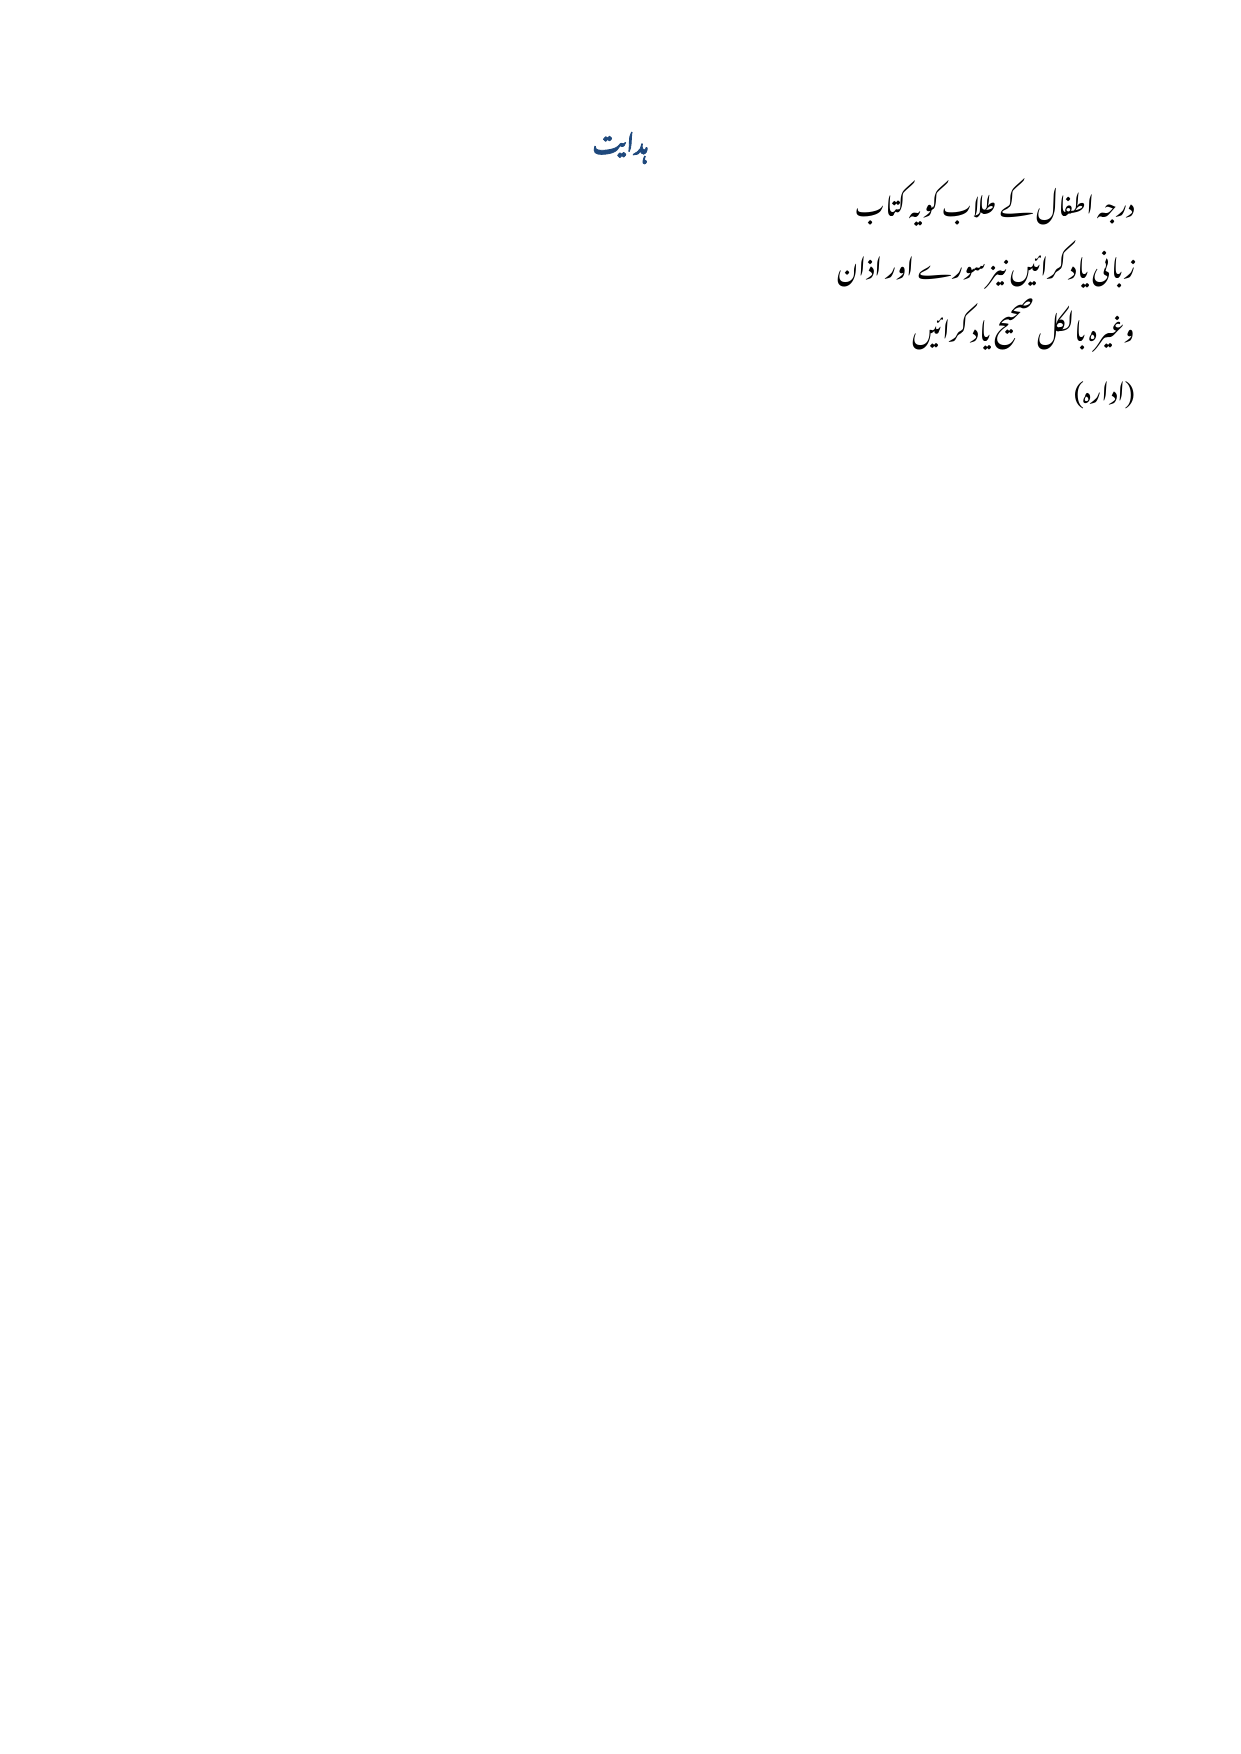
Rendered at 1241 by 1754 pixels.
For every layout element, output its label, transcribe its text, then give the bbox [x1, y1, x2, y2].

text وغیرہ بالکل صحیح یاد کرائیں [75, 294, 1165, 356]
text درجہ اطفال کے طلاب کو یہ کتاب [75, 169, 1165, 231]
subtitle ہدایت [75, 106, 1165, 169]
text (ادارہ) [75, 356, 1165, 419]
text زبانی یاد کرائیں نیز سورے اور اذان [75, 231, 1165, 294]
